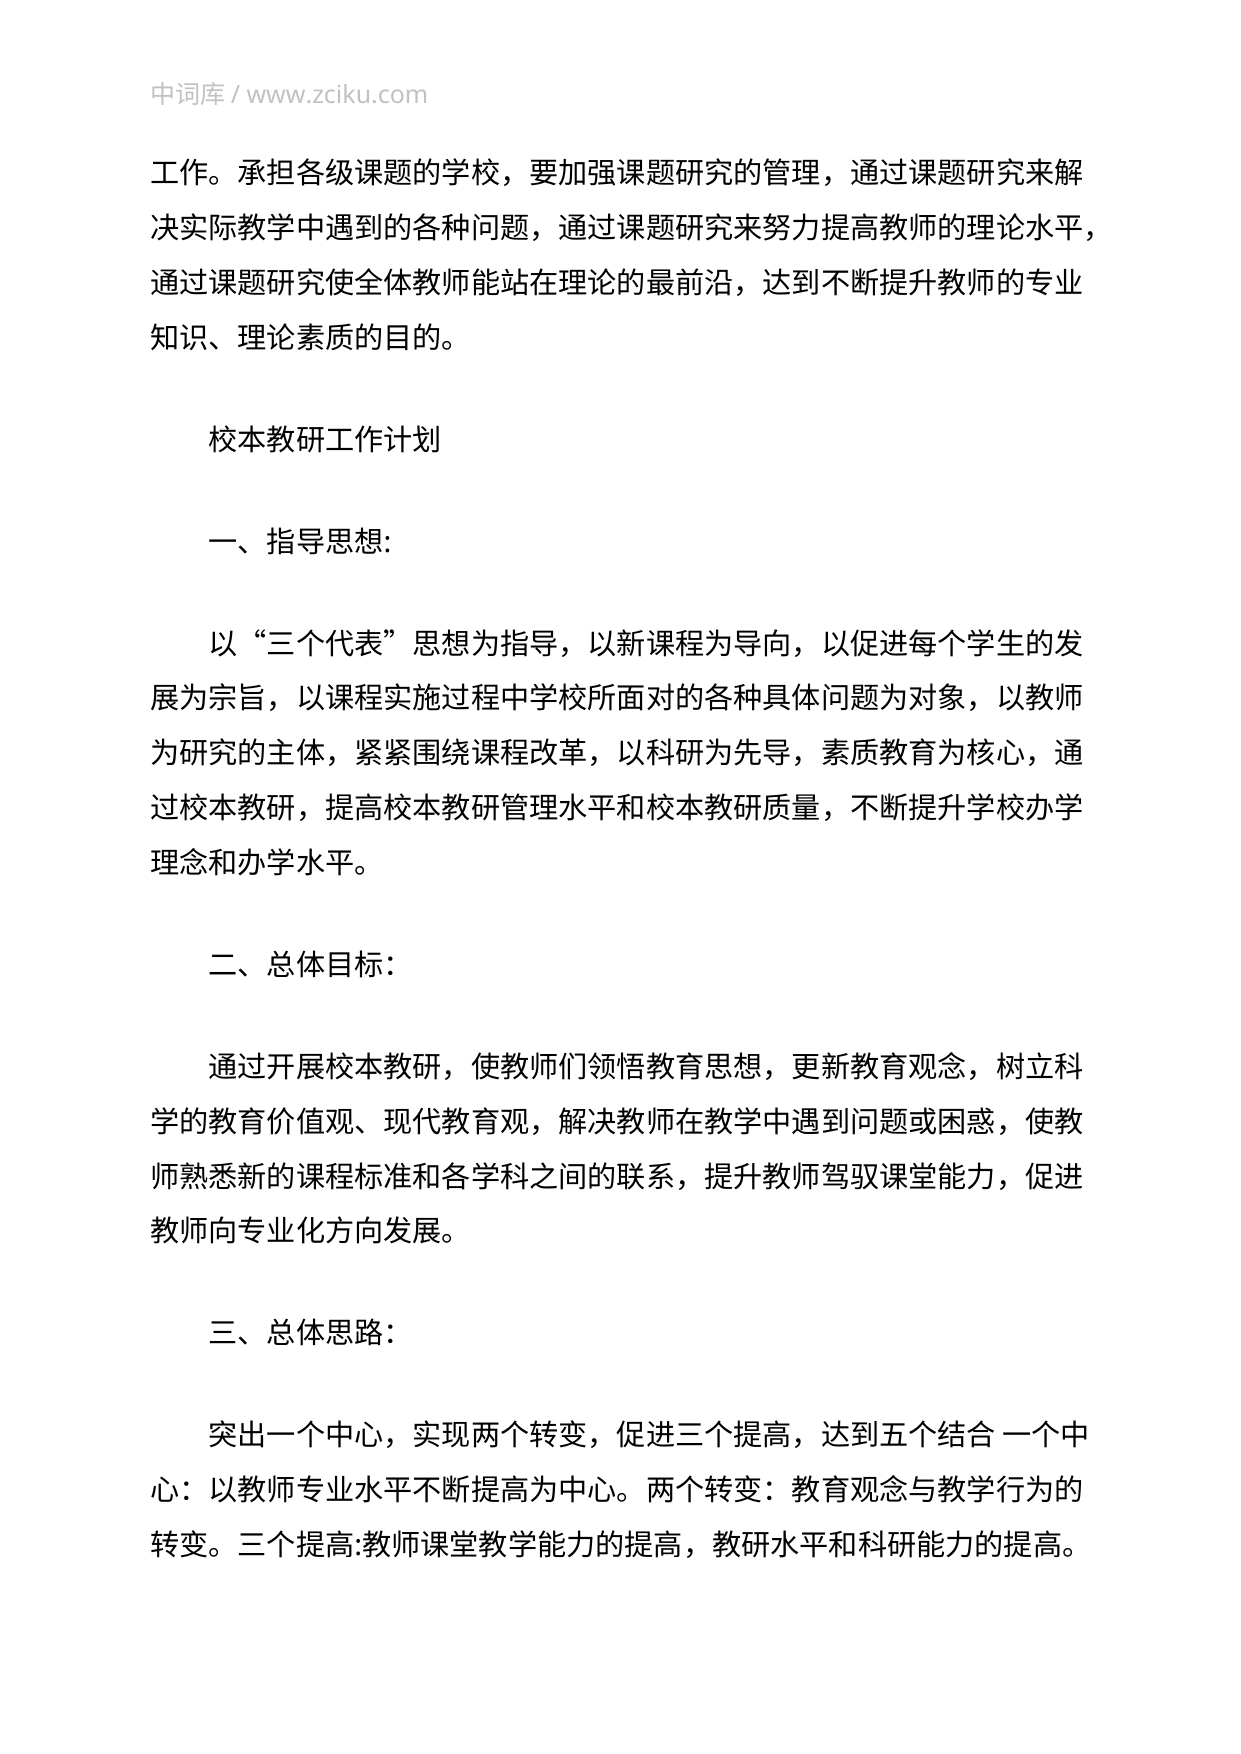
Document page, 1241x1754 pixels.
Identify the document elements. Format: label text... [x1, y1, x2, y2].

text 以“三个代表”思想为指导，以新课程为导向，以促进每个学生的发展为宗旨，以课程实施过程中学校所面对的各种具体问题为对象，以教师为研究的主体，紧紧围绕课程改革，以科研为先导，素质教育为核心，通过校本教研，提高校本教研管理水平和校本教研质量，不断提升学校办学理念和办学水平。 [150, 620, 1090, 882]
text 一、指导思想: [150, 518, 1090, 561]
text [150, 1412, 1090, 1564]
text 三、总体思路： [150, 1310, 1090, 1352]
text 通过开展校本教研，使教师们领悟教育思想，更新教育观念，树立科学的教育价值观、现代教育观，解决教师在教学中遇到问题或困惑，使教师熟悉新的课程标准和各学科之间的联系，提升教师驾驭课堂能力，促进教师向专业化方向发展。 [150, 1043, 1090, 1250]
text 二、总体目标： [150, 942, 1090, 984]
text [150, 150, 1090, 357]
text 校本教研工作计划 [150, 416, 1090, 459]
